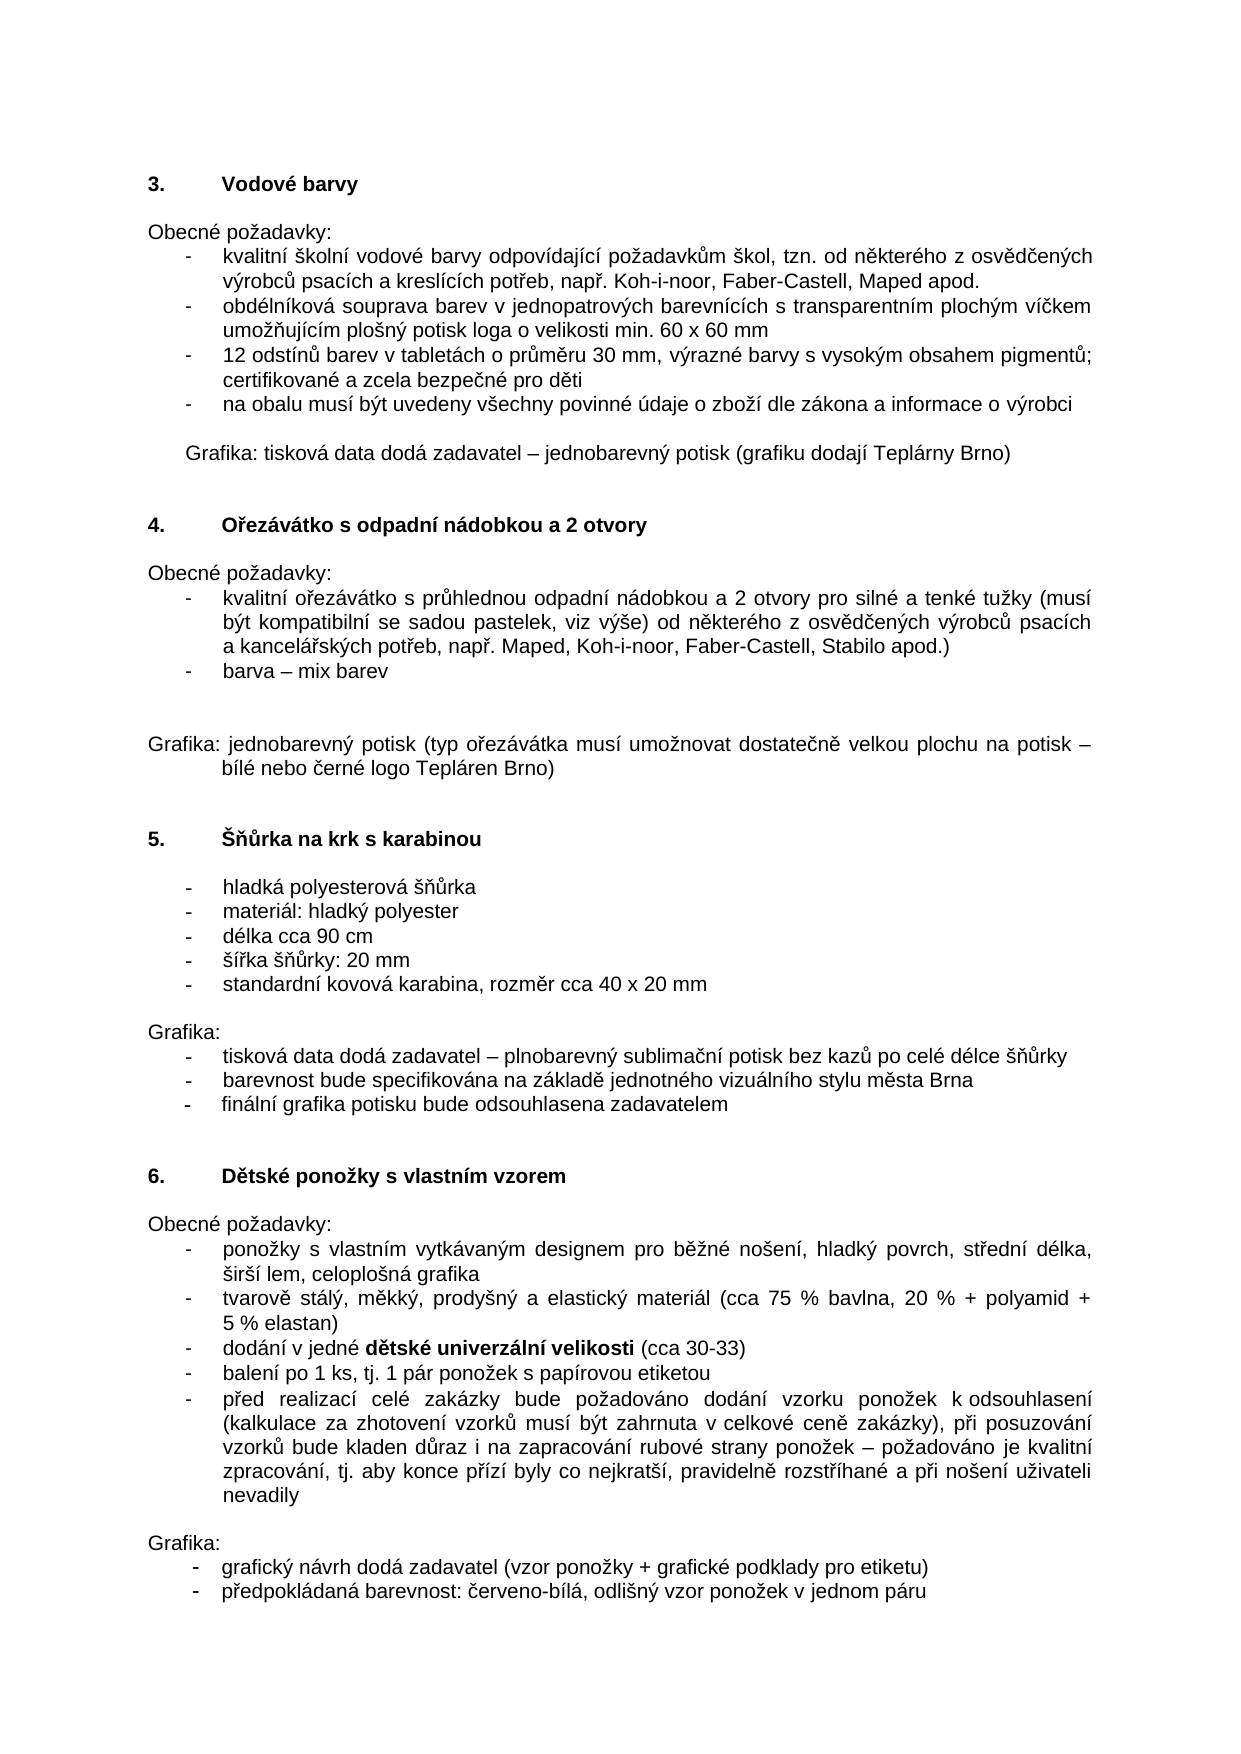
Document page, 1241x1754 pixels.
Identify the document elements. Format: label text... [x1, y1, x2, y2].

list tisková data dodá zadavatel – plnobarevný sublimační potisk bez kazů po celé délce šňůrky [185, 1044, 1093, 1068]
text 3. Vodové barvy [148, 172, 1093, 196]
list dodání v jedné dětské univerzální velikosti (cca 30-33) [185, 1335, 1093, 1360]
text Obecné požadavky: [148, 219, 1093, 243]
list barevnost bude specifikována na základě jednotného vizuálního stylu města Brna [185, 1068, 1093, 1092]
list obdélníková souprava barev v jednopatrových barevnících s transparentním plochým víčkem umožňujícím plošný potisk loga o velikosti min. 60 x 60 mm [185, 293, 1093, 342]
list grafický návrh dodá zadavatel (vzor ponožky + grafické podklady pro etiketu) [192, 1555, 1093, 1579]
text Grafika: tisková data dodá zadavatel – jednobarevný potisk (grafiku dodají Teplárny Brno) [185, 441, 1093, 465]
text Obecné požadavky: [148, 561, 1093, 585]
list hladká polyesterová šňůrka [185, 875, 1093, 899]
text 6. Dětské ponožky s vlastním vzorem [148, 1164, 1093, 1188]
list ponožky s vlastním vytkávaným designem pro běžné nošení, hladký povrch, střední délka, širší lem, celoplošná grafika [185, 1236, 1093, 1286]
list tvarově stálý, měkký, prodyšný a elastický materiál (cca 75 % bavlna, 20 % + polyamid + 5 % elastan) [185, 1286, 1093, 1335]
text Grafika: [148, 1020, 1093, 1044]
text 4. Ořezávátko s odpadní nádobkou a 2 otvory [148, 513, 1093, 537]
text Grafika: jednobarevný potisk (typ ořezávátka musí umožnovat dostatečně velkou plochu na potisk – bílé nebo černé logo Tepláren Brno) [148, 731, 1093, 779]
list barva – mix barev [185, 658, 1093, 683]
list balení po 1 ks, tj. 1 pár ponožek s papírovou etiketou [185, 1360, 1093, 1386]
list délka cca 90 cm [185, 923, 1093, 948]
list kvalitní školní vodové barvy odpovídající požadavkům škol, tzn. od některého z osvědčených výrobců psacích a kreslících potřeb, např. Koh-i-noor, Faber-Castell, Maped apod. [185, 243, 1093, 293]
text Grafika: [148, 1531, 1093, 1555]
list před realizací celé zakázky bude požadováno dodání vzorku ponožek k odsouhlasení (kalkulace za zhotovení vzorků musí být zahrnuta v celkové ceně zakázky), při posuzování vzorků bude kladen důraz i na zapracování rubové strany ponožek – požadováno je kvalitní zpracování, tj. aby konce přízí byly co nejkratší, pravidelně rozstříhané a při nošení uživateli nevadily [185, 1386, 1093, 1507]
list kvalitní ořezávátko s průhlednou odpadní nádobkou a 2 otvory pro silné a tenké tužky (musí být kompatibilní se sadou pastelek, viz výše) od některého z osvědčených výrobců psacích a kancelářských potřeb, např. Maped, Koh-i-noor, Faber-Castell, Stabilo apod.) [185, 585, 1093, 658]
list předpokládaná barevnost: červeno-bílá, odlišný vzor ponožek v jednom páru [192, 1579, 1093, 1603]
text 5. Šňůrka na krk s karabinou [148, 827, 1093, 851]
list 12 odstínů barev v tabletách o průměru 30 mm, výrazné barvy s vysokým obsahem pigmentů; certifikované a zcela bezpečné pro děti [185, 342, 1093, 392]
list materiál: hladký polyester [185, 899, 1093, 923]
list šířka šňůrky: 20 mm [185, 948, 1093, 972]
text Obecné požadavky: [148, 1212, 1093, 1236]
list finální grafika potisku bude odsouhlasena zadavatelem [184, 1092, 1093, 1116]
list na obalu musí být uvedeny všechny povinné údaje o zboží dle zákona a informace o výrobci [185, 392, 1093, 417]
list standardní kovová karabina, rozměr cca 40 x 20 mm [185, 972, 1093, 996]
